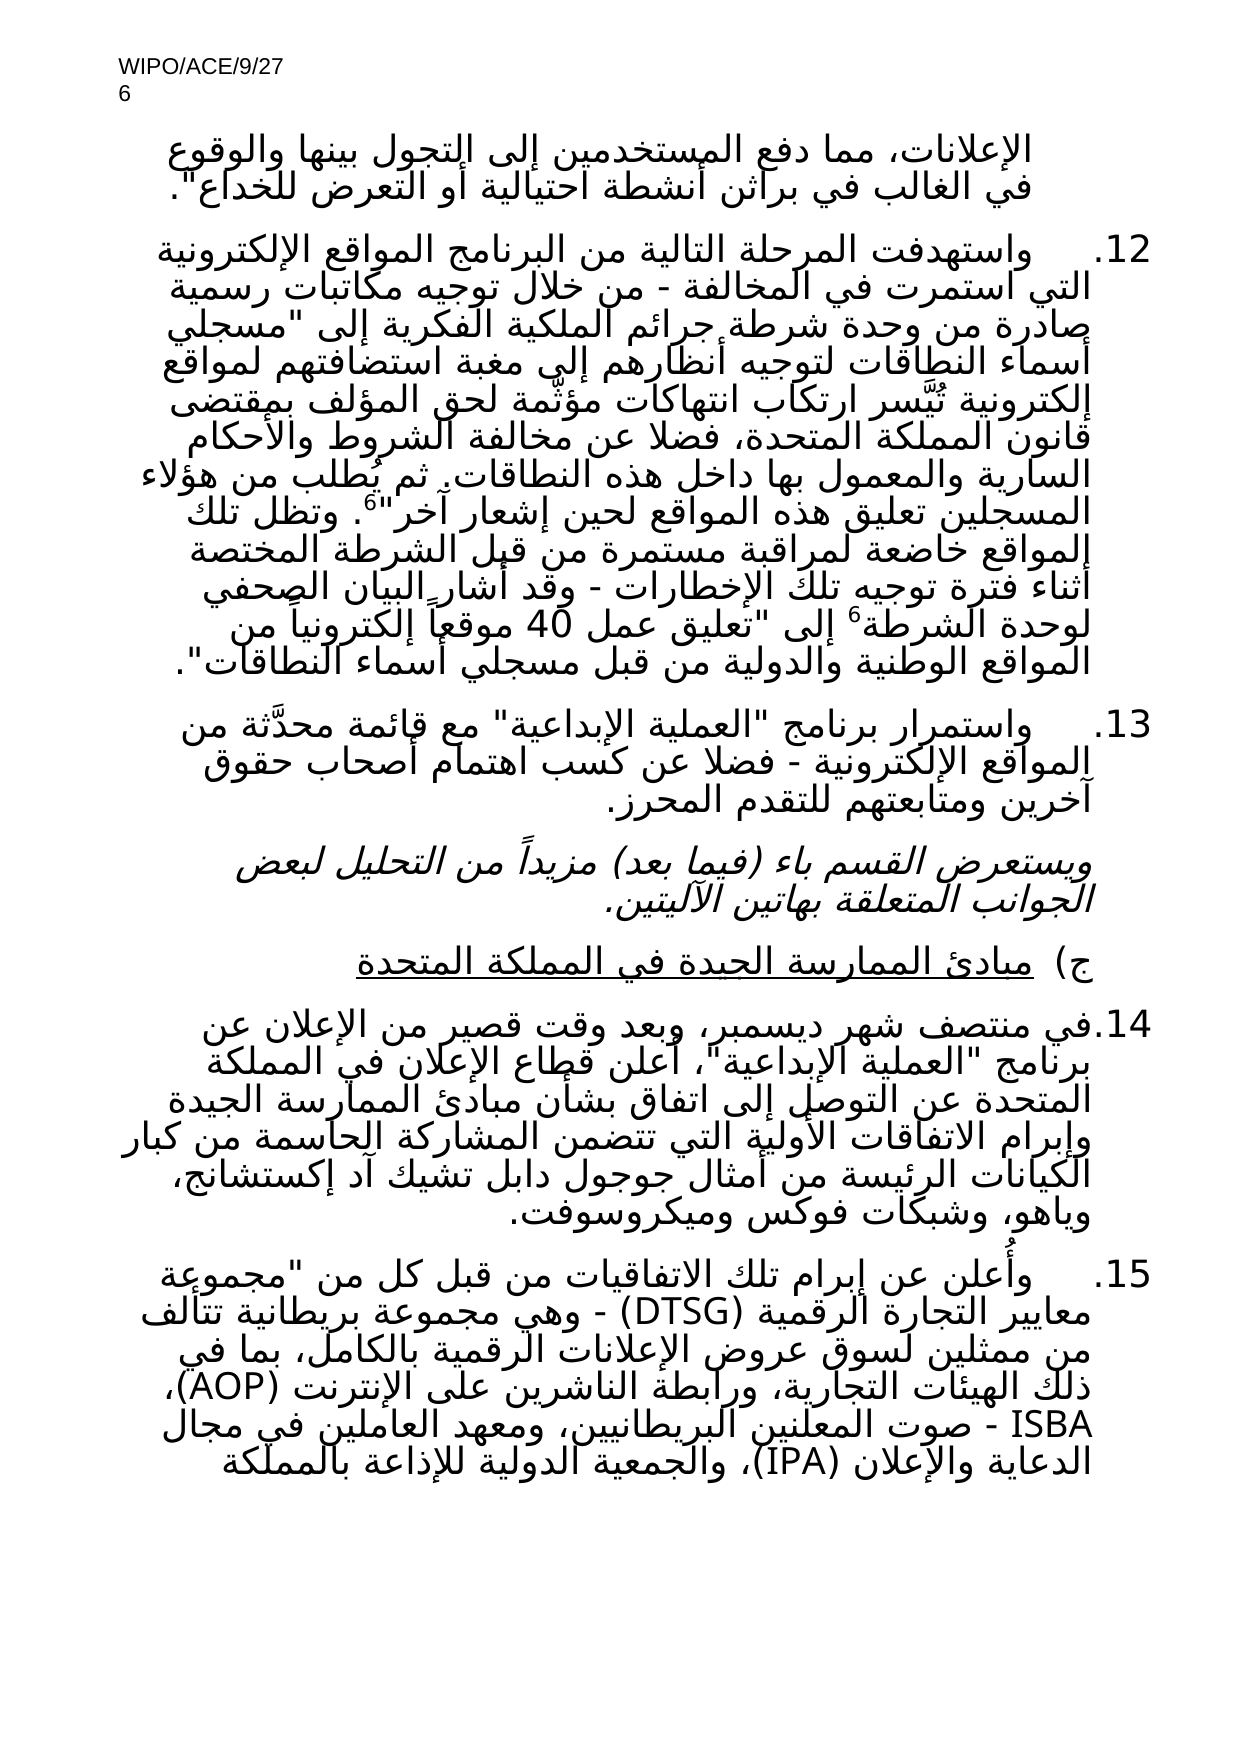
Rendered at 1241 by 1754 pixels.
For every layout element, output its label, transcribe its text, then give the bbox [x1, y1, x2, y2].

list في منتصف شهر ديسمبر، وبعد وقت قصير من الإعلان عن برنامج "العملية الإبداعية"، أعلن قطاع الإعلان في المملكة المتحدة عن التوصل إلى اتفاق بشأن مبادئ الممارسة الجيدة وإبرام الاتفاقات الأولية التي تتضمن المشاركة الحاسمة من كبار الكيانات الرئيسة من أمثال جوجول دابل تشيك آد إكستشانج، وياهو، وشبكات فوكس وميكروسوفت. [118, 1007, 1093, 1232]
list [118, 1257, 1092, 1482]
text واستهدفت المرحلة التالية من البرنامج المواقع الإلكترونية التي استمرت في المخالفة - من خلال توجيه مكاتبات رسمية صادرة من وحدة شرطة جرائم الملكية الفكرية إلى "مسجلي أسماء النطاقات لتوجيه أنظارهم إلى مغبة استضافتهم لمواقع إلكترونية تُيَّسر ارتكاب انتهاكات مؤثّمة لحق المؤلف بمقتضى قانون المملكة المتحدة، فضلا عن مخالفة الشروط والأحكام السارية والمعمول بها داخل هذه النطاقات. ثم يُطلب من هؤلاء المسجلين تعليق هذه المواقع لحين إشعار آخر"6. وتظل تلك المواقع خاضعة لمراقبة مستمرة من قبل الشرطة المختصة أثناء فترة توجيه تلك الإخطارات - وقد أشار البيان الصحفي لوحدة الشرطة6 إلى "تعليق عمل 40 موقعاً إلكترونياً من المواقع الوطنية والدولية من قبل مسجلي أسماء النطاقات". [118, 232, 1092, 682]
list ويستعرض القسم باء (فيما بعد) مزيداً من التحليل لبعض الجوانب المتعلقة بهاتين الآليتين. [118, 845, 1092, 920]
list ج) مبادئ الممارسة الجيدة في المملكة المتحدة [118, 945, 1092, 982]
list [118, 132, 1033, 207]
text واستمرار برنامج "العملية الإبداعية" مع قائمة محدَّثة من المواقع الإلكترونية - فضلا عن كسب اهتمام أصحاب حقوق آخرين ومتابعتهم للتقدم المحرز. [118, 707, 1092, 820]
